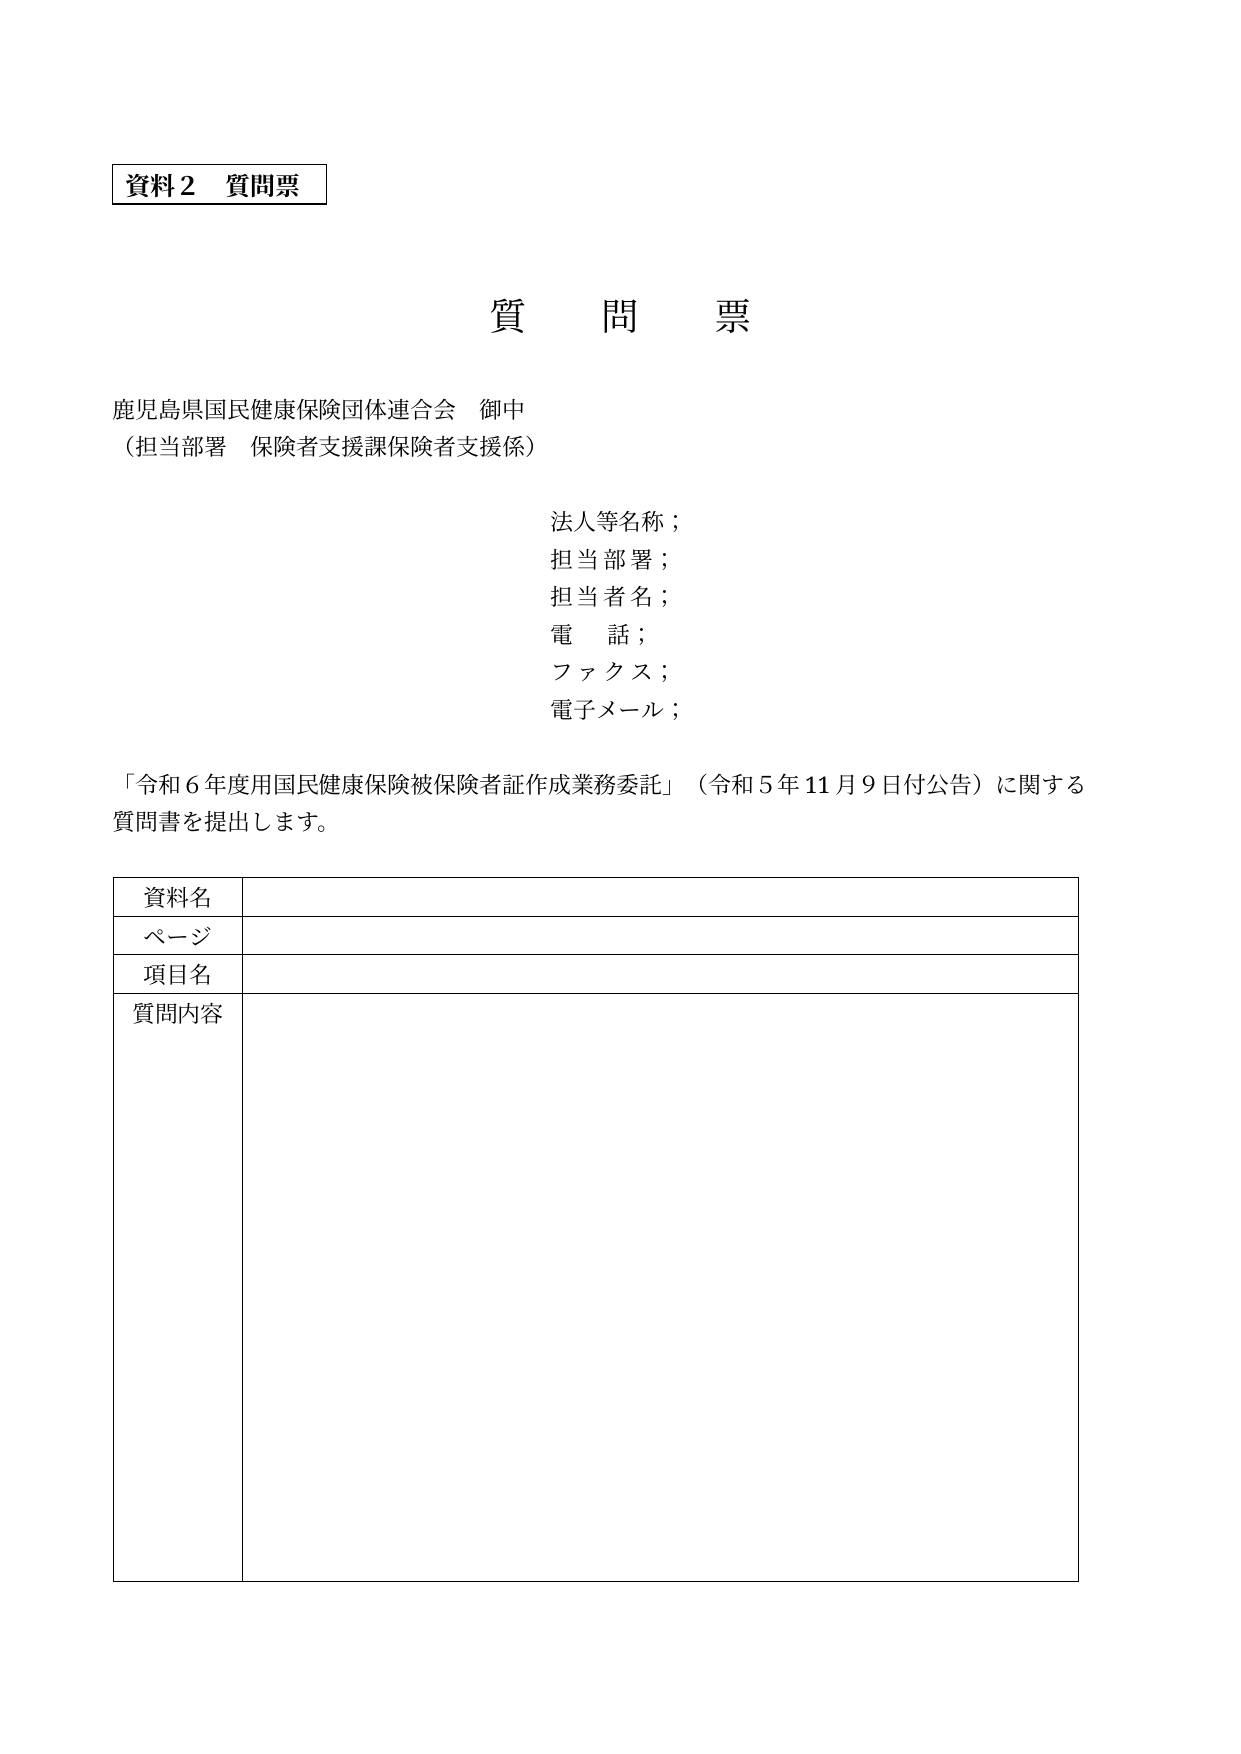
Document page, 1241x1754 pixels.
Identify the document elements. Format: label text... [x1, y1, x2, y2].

table_cell [243, 917, 1078, 954]
text 「令和６年度用国民健康保険被保険者証作成業務委託」（令和５年11月９日付公告）に関する [112, 764, 1128, 802]
text ファクス； [462, 652, 1128, 689]
text 担当部署； [462, 539, 1128, 577]
text 鹿児島県国民健康保険団体連合会 御中 [112, 389, 1128, 427]
table_header [243, 878, 1078, 916]
table_cell ページ [114, 917, 242, 954]
text 法人等名称； [462, 502, 1128, 539]
text 質問書を提出します。 [112, 802, 1128, 839]
table_header 資料名 [114, 878, 242, 916]
table_cell [243, 955, 1078, 993]
text 電子メール； [462, 689, 1128, 727]
table_cell 質問内容 [114, 994, 242, 1581]
text 質 問 票 [112, 277, 1128, 352]
table_cell [243, 994, 1078, 1581]
text 電話； [462, 614, 1128, 652]
text 担当者名； [462, 577, 1128, 614]
text （担当部署 保険者支援課保険者支援係） [112, 427, 1128, 464]
table_cell 項目名 [114, 955, 242, 993]
